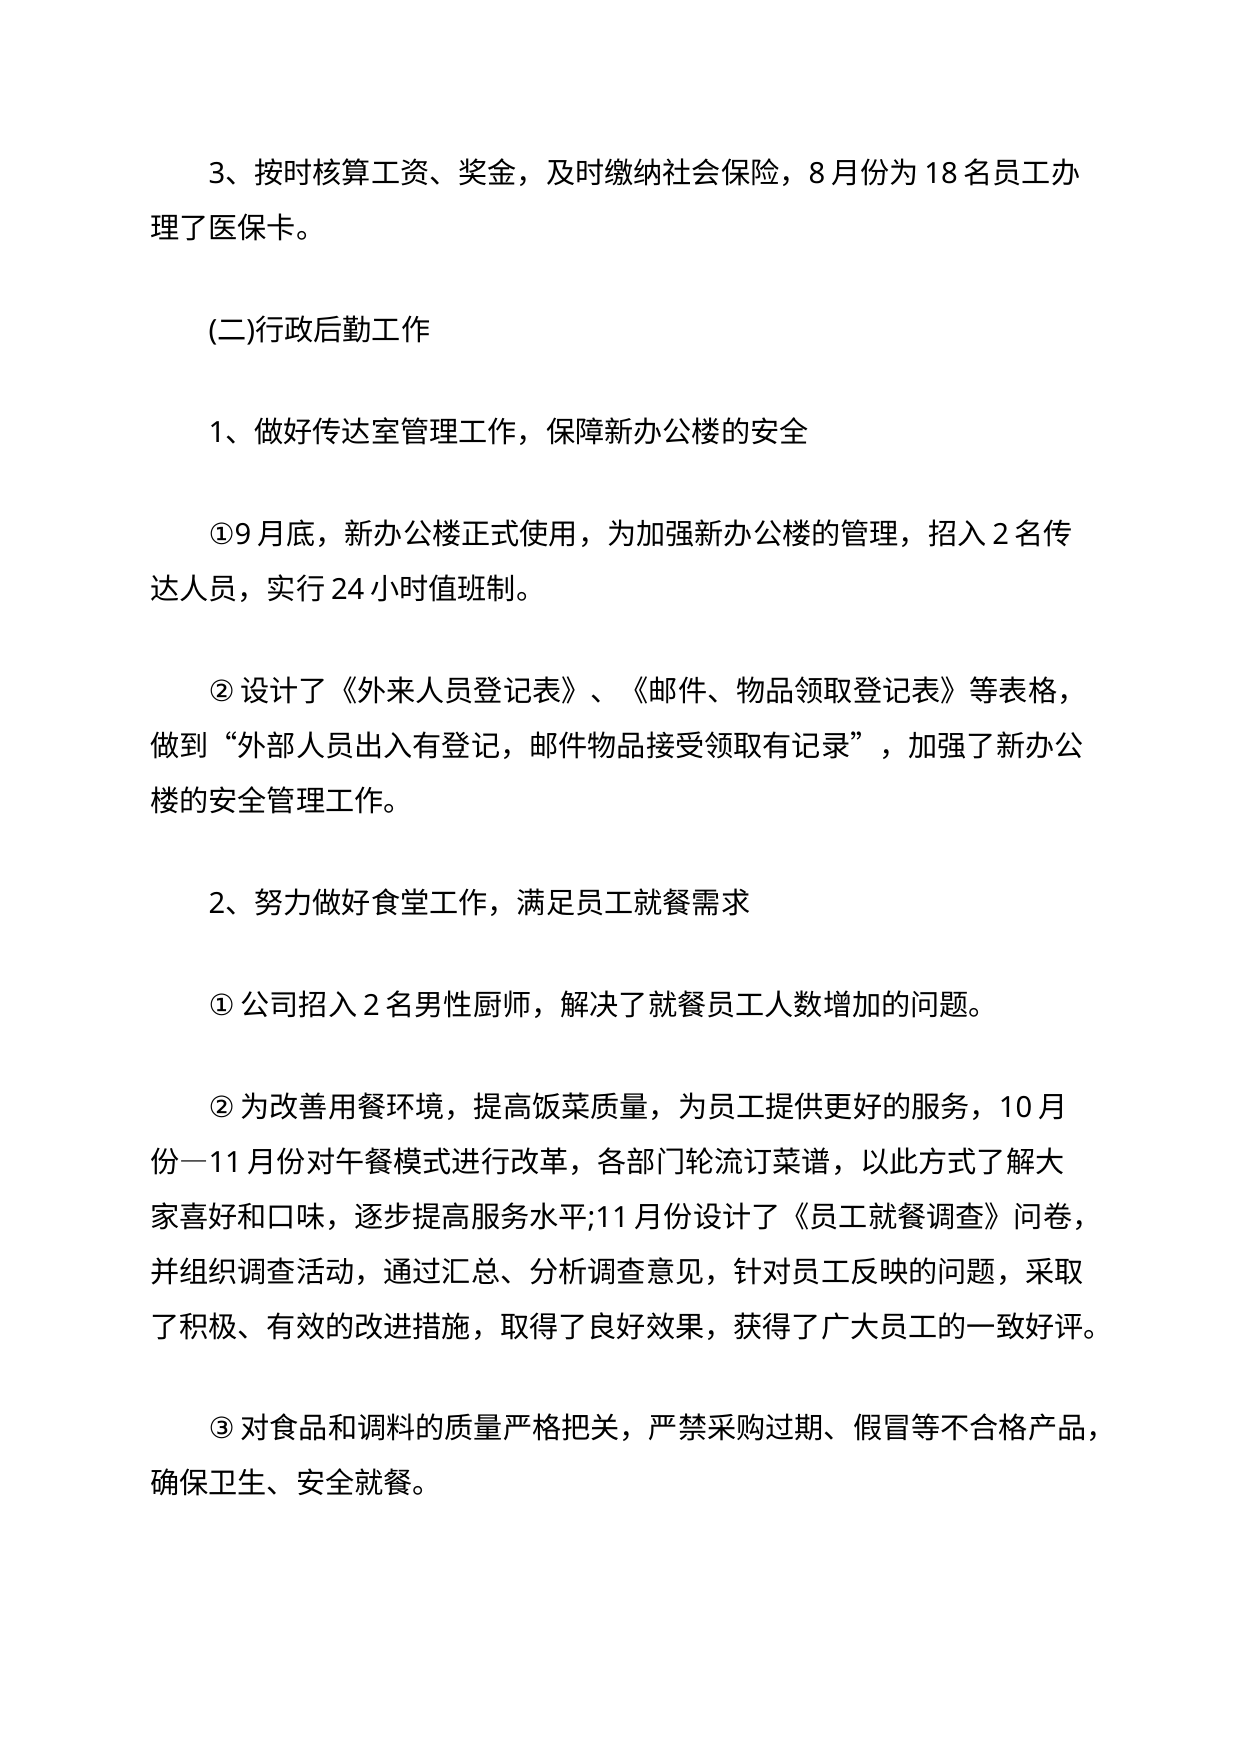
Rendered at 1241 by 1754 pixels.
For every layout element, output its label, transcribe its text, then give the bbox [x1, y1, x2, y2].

text 1、做好传达室管理工作，保障新办公楼的安全 [150, 409, 1090, 451]
text (二)行政后勤工作 [150, 307, 1090, 349]
text ②为改善用餐环境，提高饭菜质量，为员工提供更好的服务，10月份—11月份对午餐模式进行改革，各部门轮流订菜谱，以此方式了解大家喜好和口味，逐步提高服务水平;11月份设计了《员工就餐调查》问卷，并组织调查活动，通过汇总、分析调查意见，针对员工反映的问题，采取了积极、有效的改进措施，取得了良好效果，获得了广大员工的一致好评。 [150, 1083, 1090, 1346]
text ②设计了《外来人员登记表》、《邮件、物品领取登记表》等表格，做到“外部人员出入有登记，邮件物品接受领取有记录”，加强了新办公楼的安全管理工作。 [150, 668, 1090, 820]
text ①9月底，新办公楼正式使用，为加强新办公楼的管理，招入2名传达人员，实行24小时值班制。 [150, 511, 1090, 608]
text 2、努力做好食堂工作，满足员工就餐需求 [150, 879, 1090, 922]
text ①公司招入2名男性厨师，解决了就餐员工人数增加的问题。 [150, 981, 1090, 1024]
text 3、按时核算工资、奖金，及时缴纳社会保险，8月份为18名员工办理了医保卡。 [150, 150, 1090, 247]
text ③对食品和调料的质量严格把关，严禁采购过期、假冒等不合格产品，确保卫生、安全就餐。 [150, 1405, 1090, 1502]
